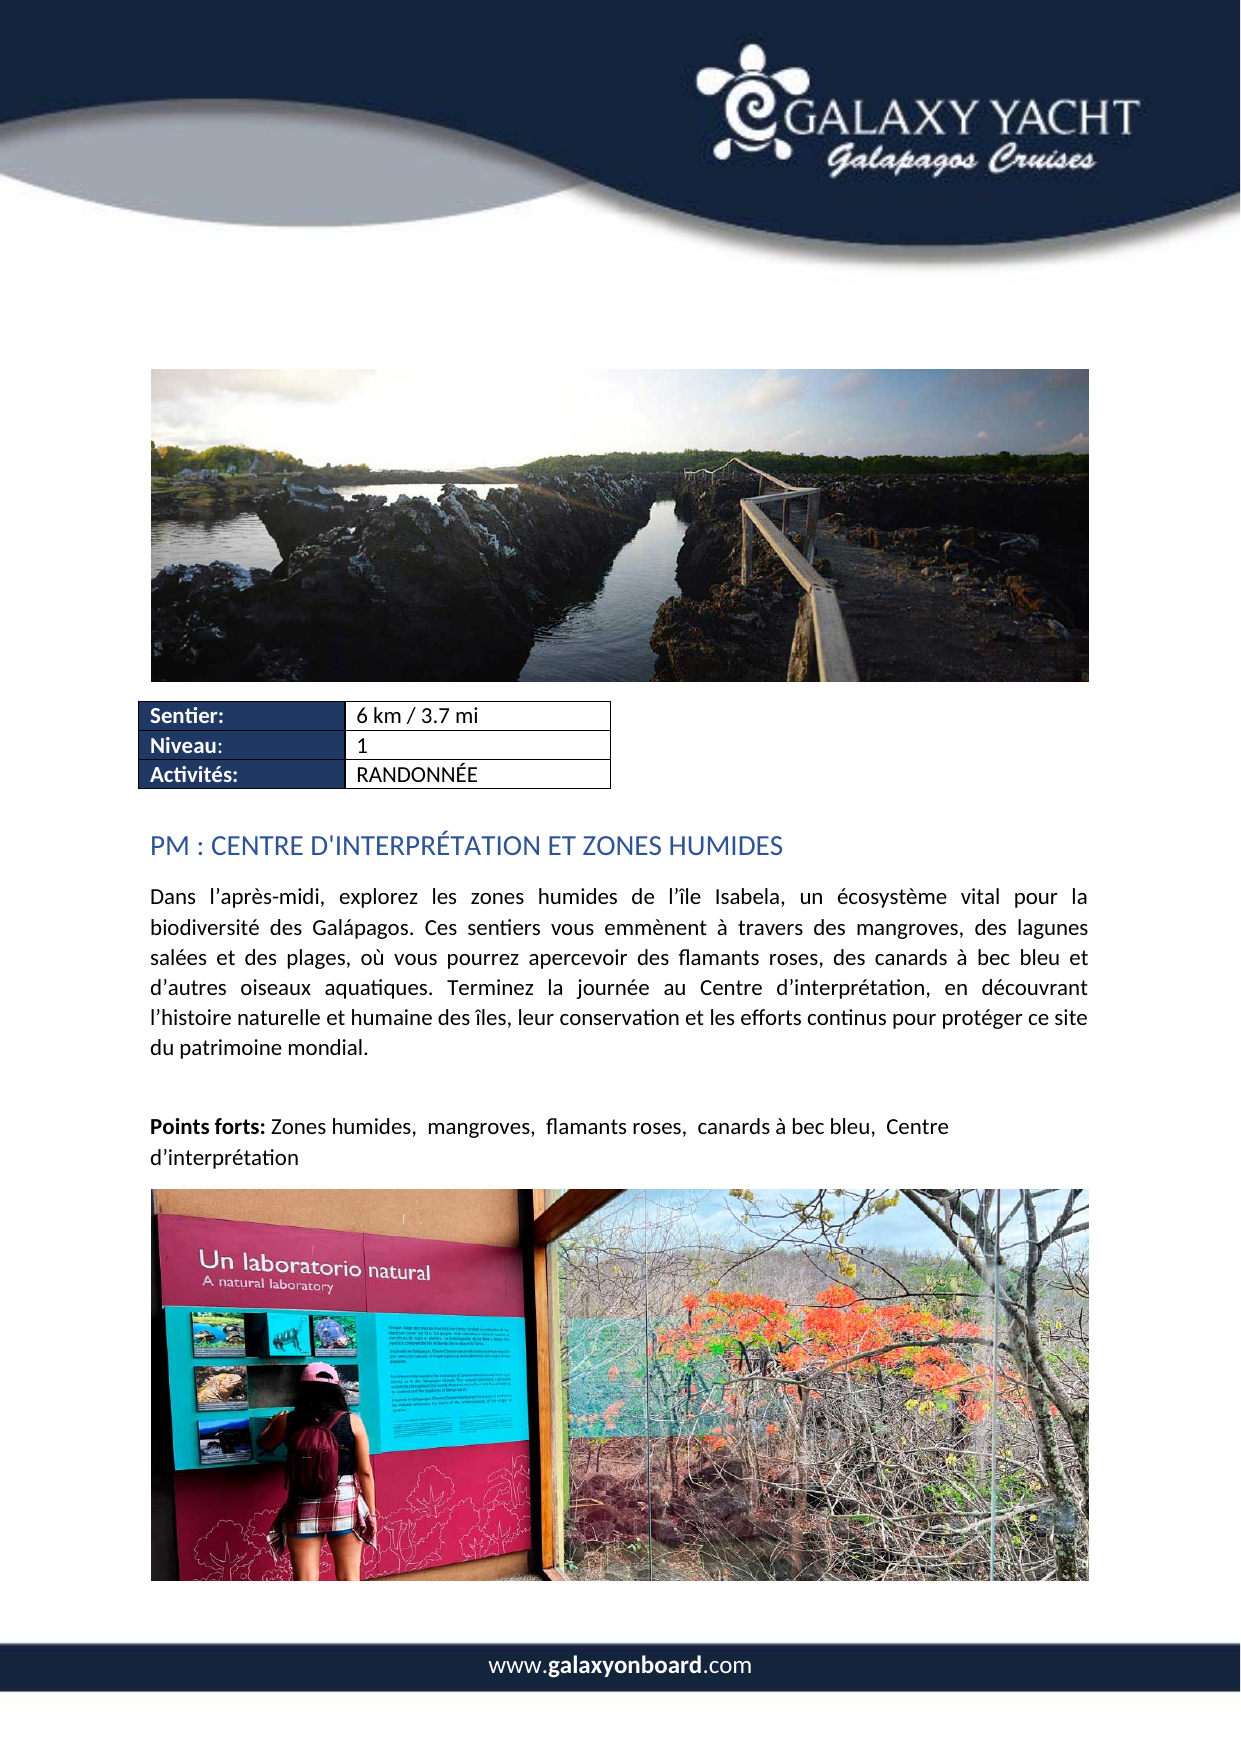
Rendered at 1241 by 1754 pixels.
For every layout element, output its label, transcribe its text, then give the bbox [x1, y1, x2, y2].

text PM : CENTRE D'INTERPRÉTATION ET ZONES HUMIDES [150, 827, 1090, 863]
table_cell RANDONNÉE [346, 760, 610, 788]
table_cell Activités: [139, 760, 344, 788]
picture [151, 369, 1089, 682]
table_cell Niveau: [139, 731, 344, 759]
table_header 6 km / 3.7 mi [346, 702, 610, 730]
text Dans l’après-midi, explorez les zones humides de l’île Isabela, un écosystème vital pour la biodiversité des Galápagos. Ces sentiers vous emmènent à travers des mangroves, des lagunes salées et des plages, où vous pourrez apercevoir des flamants roses, des canards à bec bleu et d’autres oiseaux aquatiques. Terminez la journée au Centre d’interprétation, en découvrant l’histoire naturelle et humaine des îles, leur conservation et les efforts continus pour protéger ce site du patrimoine mondial. [150, 882, 1090, 1061]
picture [0, 1604, 1241, 1732]
text Points forts: Zones humides, mangroves, flamants roses, canards à bec bleu, Centre d’interprétation [150, 1112, 1090, 1171]
table_header Sentier: [139, 702, 344, 730]
picture [151, 1189, 1089, 1581]
table_cell 1 [346, 731, 610, 759]
picture [0, 0, 1241, 302]
